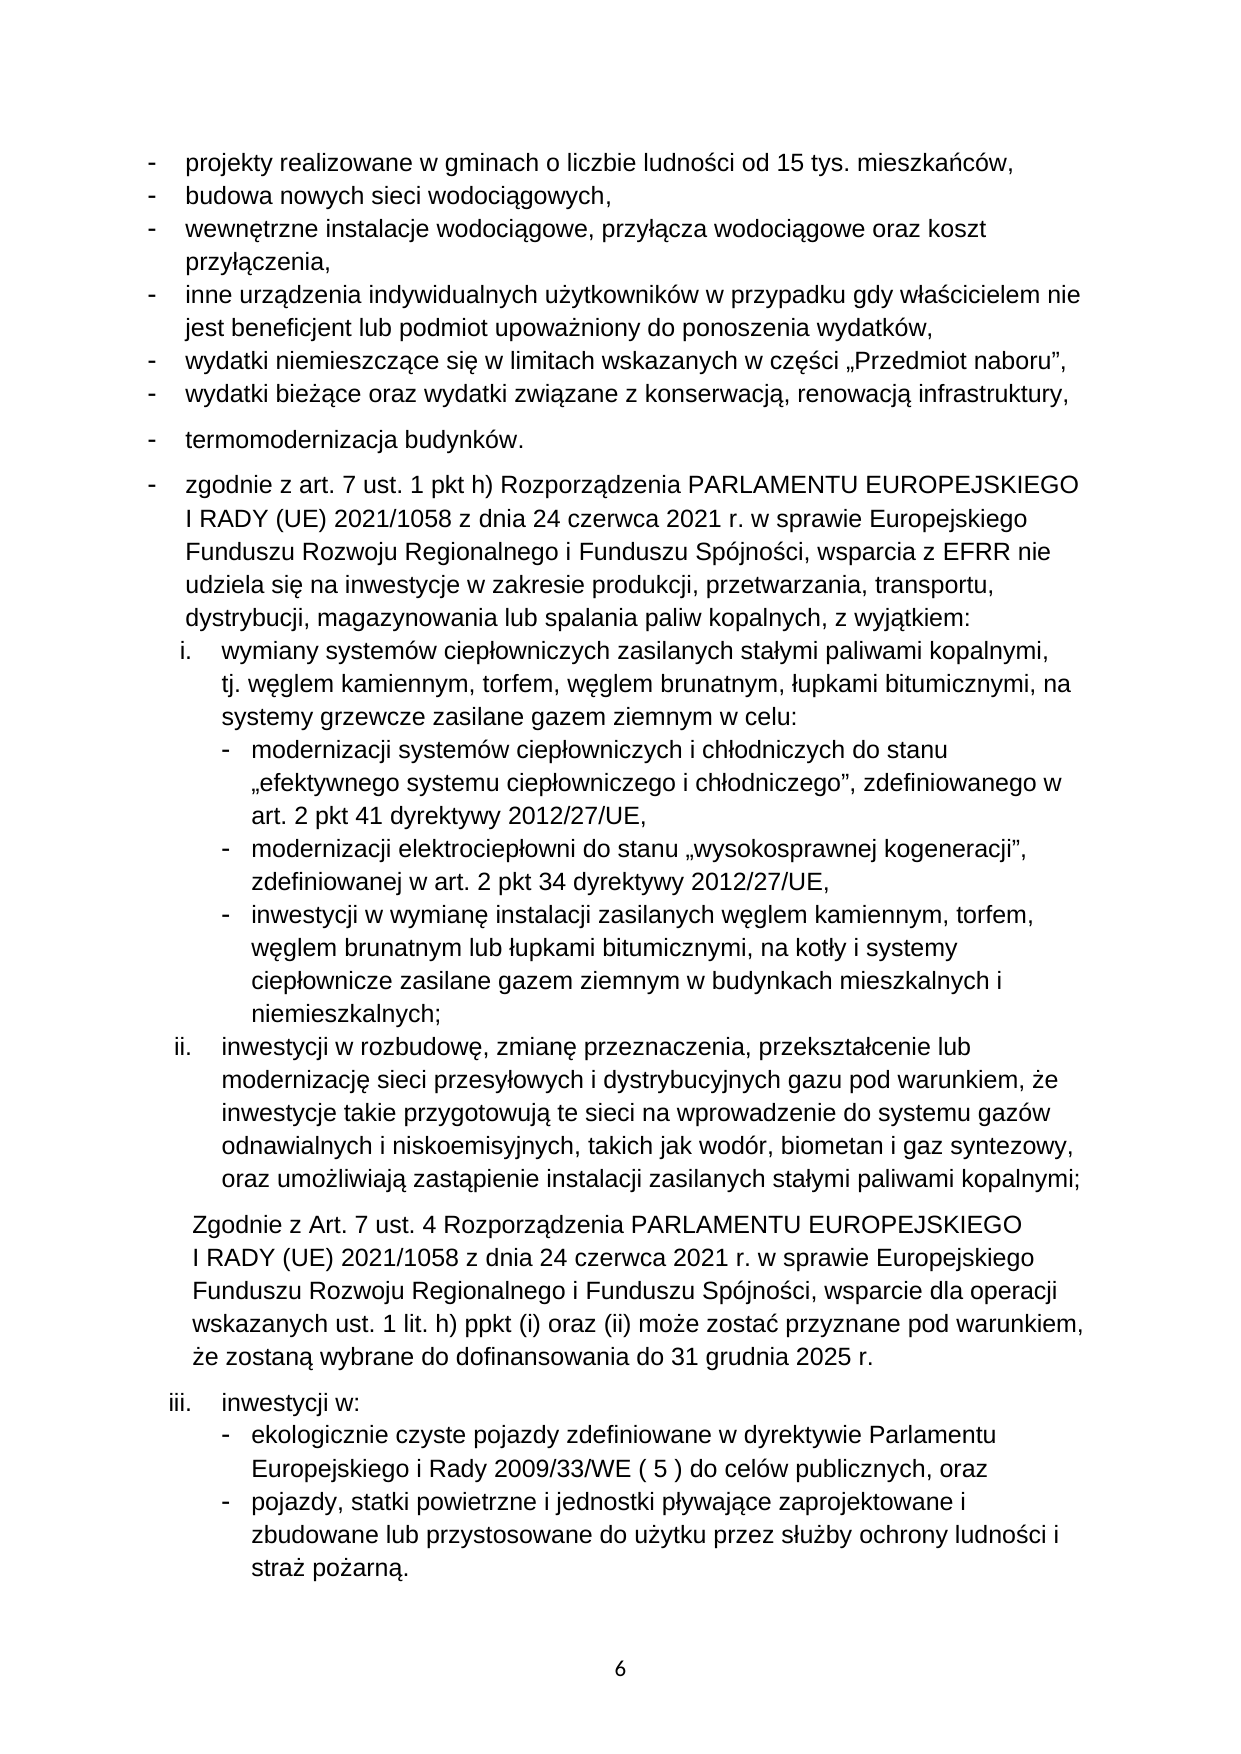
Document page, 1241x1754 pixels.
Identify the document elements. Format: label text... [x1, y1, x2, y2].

list wewnętrzne instalacje wodociągowe, przyłącza wodociągowe oraz koszt przyłączenia, [148, 214, 1093, 276]
list termomodernizacja budynków. [148, 425, 1093, 454]
list modernizacji systemów ciepłowniczych i chłodniczych do stanu „efektywnego systemu ciepłowniczego i chłodniczego”, zdefiniowanego w art. 2 pkt 41 dyrektywy 2012/27/UE, [221, 735, 1093, 830]
list inne urządzenia indywidualnych użytkowników w przypadku gdy właścicielem nie jest beneficjent lub podmiot upoważniony do ponoszenia wydatków, [148, 280, 1093, 342]
list budowa nowych sieci wodociągowych, [148, 181, 1093, 209]
list wydatki niemieszczące się w limitach wskazanych w części „Przedmiot naboru”, [148, 346, 1093, 375]
list projekty realizowane w gminach o liczbie ludności od 15 tys. mieszkańców, [148, 148, 1093, 176]
list pojazdy, statki powietrzne i jednostki pływające zaprojektowane i zbudowane lub przystosowane do użytku przez służby ochrony ludności i straż pożarną. [221, 1487, 1093, 1582]
list zgodnie z art. 7 ust. 1 pkt h) Rozporządzenia PARLAMENTU EUROPEJSKIEGO I RADY (UE) 2021/1058 z dnia 24 czerwca 2021 r. w sprawie Europejskiego Funduszu Rozwoju Regionalnego i Funduszu Spójności, wsparcia z EFRR nie udziela się na inwestycje w zakresie produkcji, przetwarzania, transportu, dystrybucji, magazynowania lub spalania paliw kopalnych, z wyjątkiem: [148, 471, 1093, 631]
list wydatki bieżące oraz wydatki związane z konserwacją, renowacją infrastruktury, [148, 379, 1093, 408]
list modernizacji elektrociepłowni do stanu „wysokosprawnej kogeneracji”, zdefiniowanej w art. 2 pkt 34 dyrektywy 2012/27/UE, [221, 834, 1093, 896]
list inwestycji w: [192, 1387, 1093, 1416]
list wymiany systemów ciepłowniczych zasilanych stałymi paliwami kopalnymi, tj. węglem kamiennym, torfem, węglem brunatnym, łupkami bitumicznymi, na systemy grzewcze zasilane gazem ziemnym w celu: [192, 636, 1093, 731]
list inwestycji w wymianę instalacji zasilanych węglem kamiennym, torfem, węglem brunatnym lub łupkami bitumicznymi, na kotły i systemy ciepłownicze zasilane gazem ziemnym w budynkach mieszkalnych i niemieszkalnych; [221, 900, 1093, 1028]
list inwestycji w rozbudowę, zmianę przeznaczenia, przekształcenie lub modernizację sieci przesyłowych i dystrybucyjnych gazu pod warunkiem, że inwestycje takie przygotowują te sieci na wprowadzenie do systemu gazów odnawialnych i niskoemisyjnych, takich jak wodór, biometan i gaz syntezowy, oraz umożliwiają zastąpienie instalacji zasilanych stałymi paliwami kopalnymi; [192, 1032, 1093, 1193]
list ekologicznie czyste pojazdy zdefiniowane w dyrektywie Parlamentu Europejskiego i Rady 2009/33/WE ( 5 ) do celów publicznych, oraz [221, 1421, 1093, 1482]
text Zgodnie z Art. 7 ust. 4 Rozporządzenia PARLAMENTU EUROPEJSKIEGO I RADY (UE) 2021/1058 z dnia 24 czerwca 2021 r. w sprawie Europejskiego Funduszu Rozwoju Regionalnego i Funduszu Spójności, wsparcie dla operacji wskazanych ust. 1 lit. h) ppkt (i) oraz (ii) może zostać przyznane pod warunkiem, że zostaną wybrane do dofinansowania do 31 grudnia 2025 r. [192, 1210, 1093, 1371]
